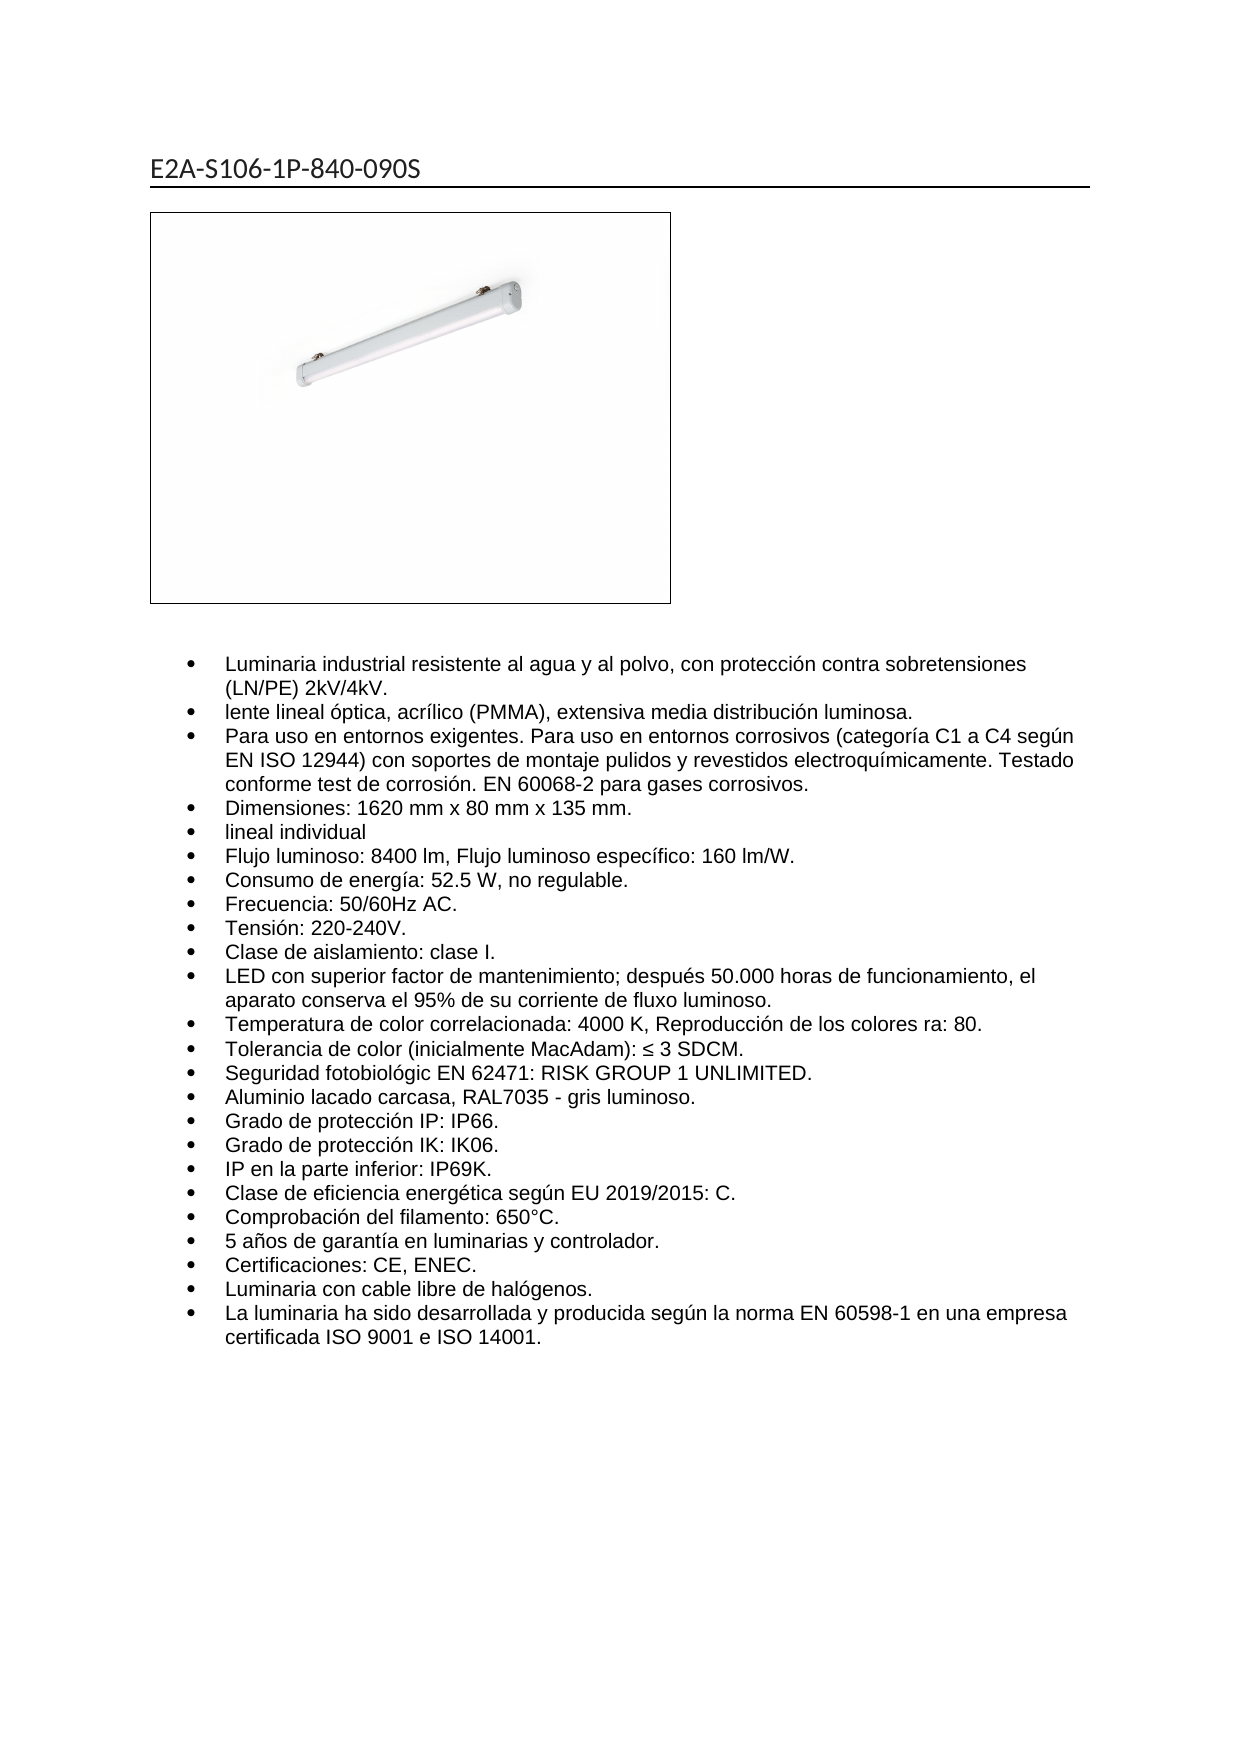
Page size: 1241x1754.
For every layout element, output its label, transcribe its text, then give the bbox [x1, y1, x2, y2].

list Clase de eficiencia energética según EU 2019/2015: C. [187, 1181, 1090, 1205]
list Certificaciones: CE, ENEC. [187, 1253, 1090, 1277]
list IP en la parte inferior: IP69K. [187, 1157, 1090, 1181]
list Para uso en entornos exigentes. Para uso en entornos corrosivos (categoría C1 a C4 según EN ISO 12944) con soportes de montaje pulidos y revestidos electroquímicamente. Testado conforme test de corrosión. EN 60068-2 para gases corrosivos. [187, 724, 1090, 796]
list Seguridad fotobiológic EN 62471: RISK GROUP 1 UNLIMITED. [187, 1060, 1090, 1084]
list Grado de protección IP: IP66. [187, 1108, 1090, 1133]
list Flujo luminoso: 8400 lm, Flujo luminoso específico: 160 lm/W. [187, 844, 1090, 868]
list lineal individual [187, 820, 1090, 844]
list Frecuencia: 50/60Hz AC. [187, 892, 1090, 916]
list Tensión: 220-240V. [187, 916, 1090, 940]
list lente lineal óptica, acrílico (PMMA), extensiva media distribución luminosa. [187, 700, 1090, 724]
list Dimensiones: 1620 mm x 80 mm x 135 mm. [187, 796, 1090, 820]
list LED con superior factor de mantenimiento; después 50.000 horas de funcionamiento, el aparato conserva el 95% de su corriente de fluxo luminoso. [187, 964, 1090, 1012]
list Clase de aislamiento: clase I. [187, 940, 1090, 964]
list Grado de protección IK: IK06. [187, 1133, 1090, 1157]
list Tolerancia de color (inicialmente MacAdam): ≤ 3 SDCM. [187, 1036, 1090, 1060]
list Luminaria con cable libre de halógenos. [187, 1277, 1090, 1301]
list Comprobación del filamento: 650°C. [187, 1205, 1090, 1229]
list Luminaria industrial resistente al agua y al polvo, con protección contra sobretensiones (LN/PE) 2kV/4kV. [187, 652, 1090, 700]
list Temperatura de color correlacionada: 4000 K, Reproducción de los colores ra: 80. [187, 1012, 1090, 1036]
list 5 años de garantía en luminarias y controlador. [187, 1229, 1090, 1253]
list Consumo de energía: 52.5 W, no regulable. [187, 868, 1090, 892]
picture [151, 213, 670, 603]
list Aluminio lacado carcasa, RAL7035 - gris luminoso. [187, 1084, 1090, 1108]
text E2A-S106-1P-840-090S [150, 150, 1090, 186]
list La luminaria ha sido desarrollada y producida según la norma EN 60598-1 en una empresa certificada ISO 9001 e ISO 14001. [187, 1301, 1090, 1349]
